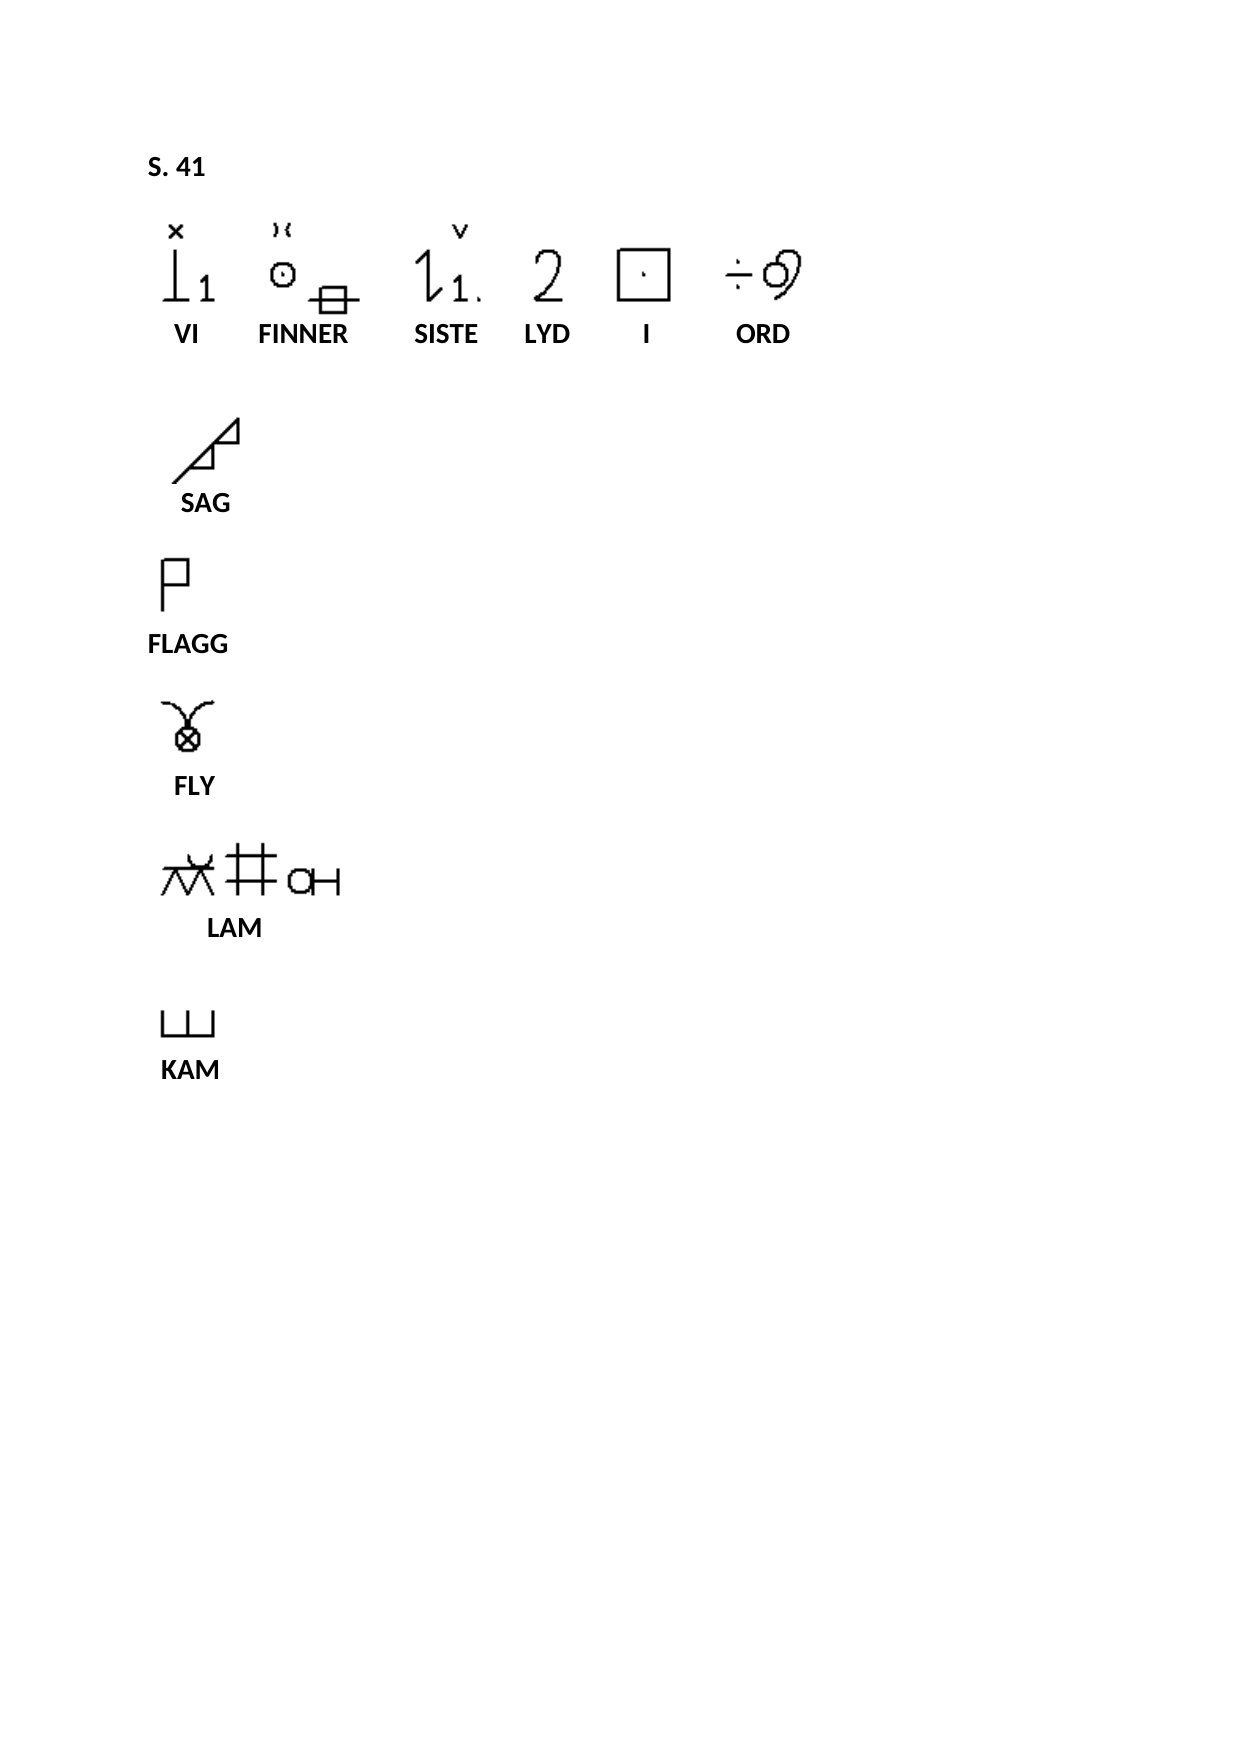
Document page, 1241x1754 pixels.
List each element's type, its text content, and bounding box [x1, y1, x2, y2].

text FLY [148, 767, 1152, 803]
text KAM [148, 1051, 1152, 1087]
text S. 41 [148, 148, 1152, 183]
picture [400, 209, 494, 316]
text FLAGG [148, 626, 1152, 661]
picture [147, 209, 229, 316]
picture [147, 803, 354, 910]
picture [147, 519, 204, 626]
picture [710, 209, 817, 316]
text VI FINNER SISTE LYD I ORD [148, 316, 1152, 351]
picture [147, 945, 229, 1052]
text SAG [148, 484, 1152, 519]
picture [147, 377, 254, 484]
picture [603, 209, 685, 316]
picture [255, 209, 374, 316]
picture [520, 209, 577, 316]
text LAM [148, 909, 1152, 945]
picture [147, 661, 229, 768]
